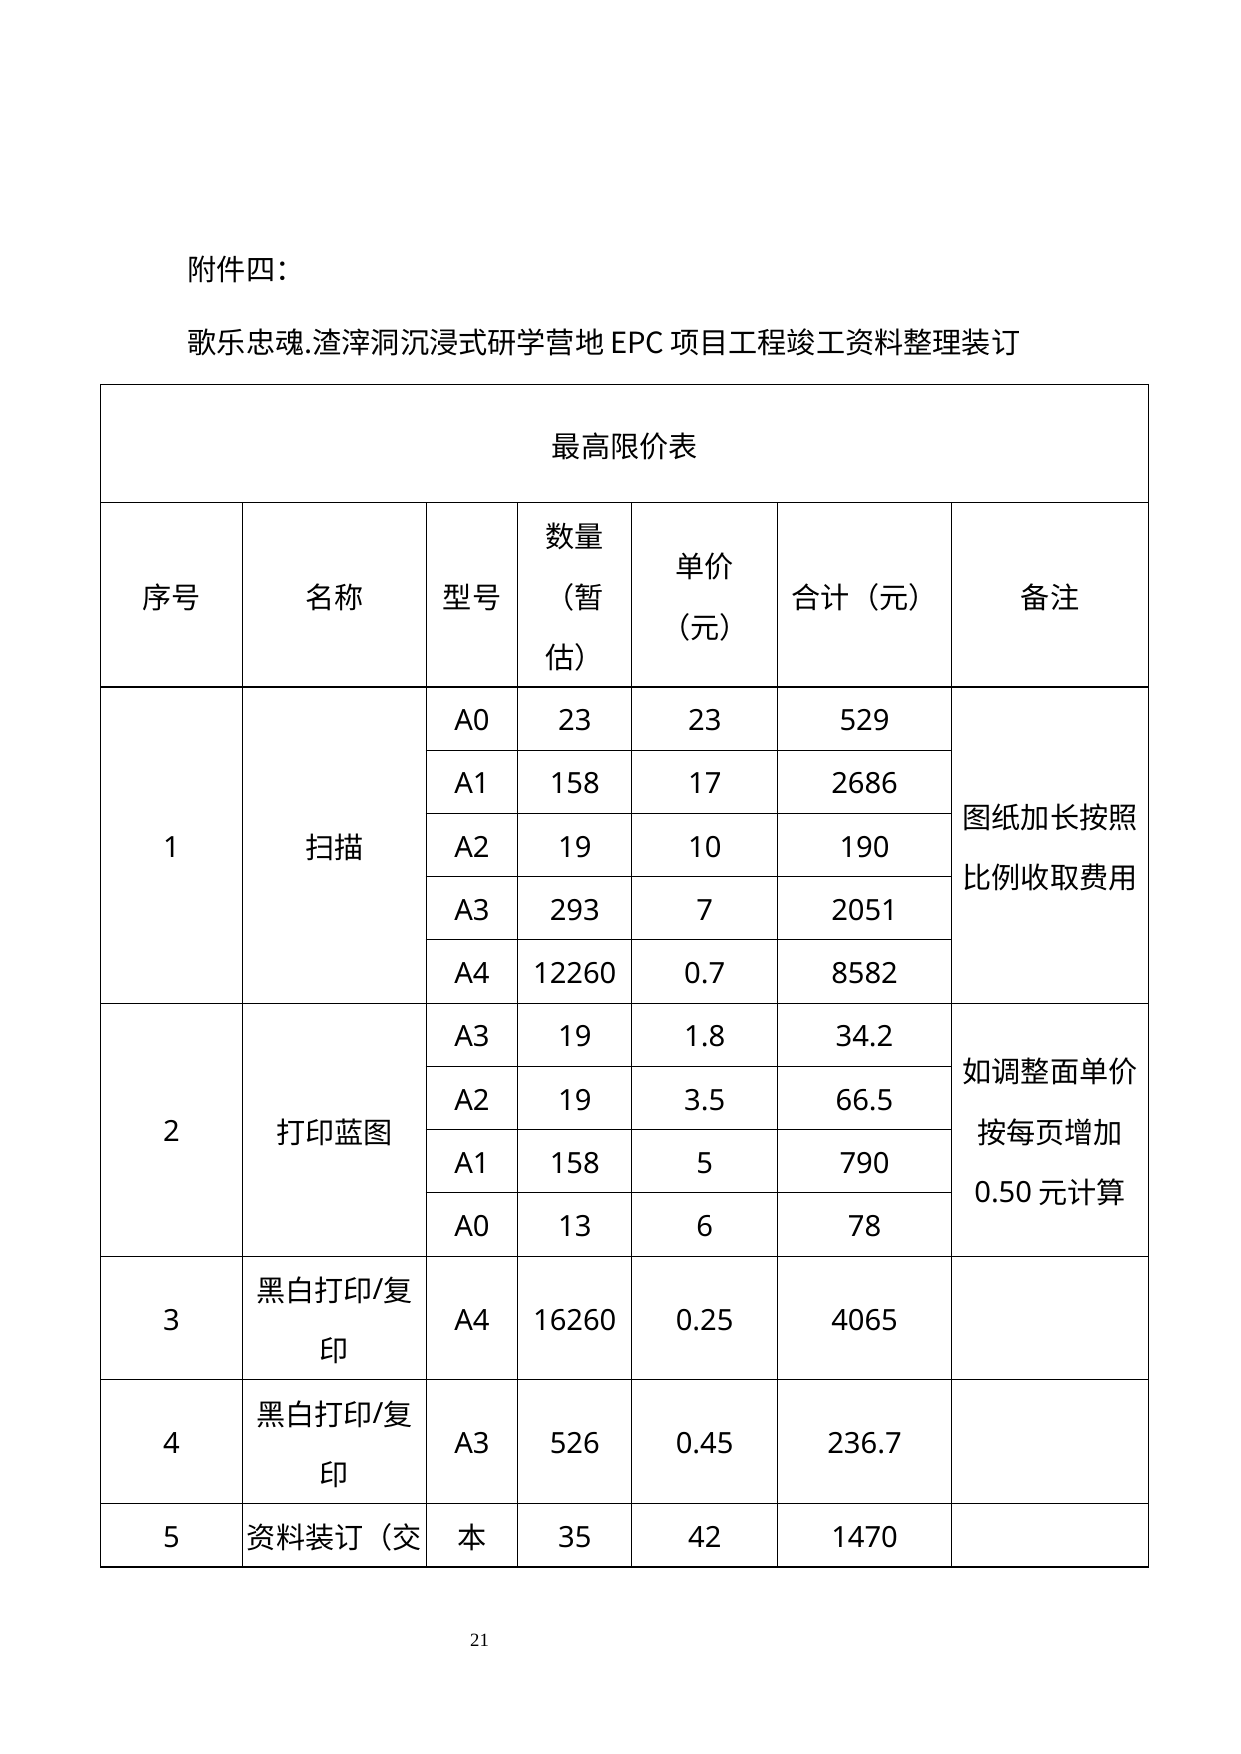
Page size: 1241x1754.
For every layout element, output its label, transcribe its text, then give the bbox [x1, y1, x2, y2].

table_cell 序号 [101, 503, 242, 686]
table_cell 黑白打印/复印 [243, 1257, 426, 1379]
table_cell 6 [632, 1193, 777, 1256]
table_cell 单价（元） [632, 503, 777, 686]
table_cell 158 [518, 751, 631, 813]
table_cell 790 [778, 1130, 951, 1192]
table_cell 0.7 [632, 940, 777, 1003]
table_cell A0 [427, 1193, 517, 1256]
table_cell 158 [518, 1130, 631, 1192]
table_cell 12260 [518, 940, 631, 1003]
table_cell [952, 1504, 1148, 1566]
table_cell A3 [427, 877, 517, 939]
table_cell 1470 [778, 1504, 951, 1566]
table_cell 名称 [243, 503, 426, 686]
table_header 最高限价表 [101, 385, 1148, 502]
table_cell 2686 [778, 751, 951, 813]
table_cell 如调整面单价按每页增加0.50元计算 [952, 1004, 1148, 1256]
table_cell 1 [101, 688, 242, 1003]
table_cell 19 [518, 814, 631, 876]
table_cell 17 [632, 751, 777, 813]
table_cell 数量 （暂估） [518, 503, 631, 686]
table_cell 1.8 [632, 1004, 777, 1066]
table_cell 7 [632, 877, 777, 939]
table_cell 本 [427, 1504, 517, 1566]
table_cell 资料装订（交档案馆） [243, 1504, 426, 1566]
table_cell 图纸加长按照比例收取费用 [952, 688, 1148, 1003]
table_cell 34.2 [778, 1004, 951, 1066]
table_cell 3.5 [632, 1067, 777, 1129]
table_cell 23 [518, 688, 631, 750]
table_cell 2 [101, 1004, 242, 1256]
text 歌乐忠魂.渣滓洞沉浸式研学营地EPC项目工程竣工资料整理装订 [187, 311, 1053, 371]
table_cell 13 [518, 1193, 631, 1256]
table_cell 备注 [952, 503, 1148, 686]
table_cell 黑白打印/复印 [243, 1380, 426, 1503]
table_cell 打印蓝图 [243, 1004, 426, 1256]
table_cell 35 [518, 1504, 631, 1566]
table_cell 19 [518, 1004, 631, 1066]
table_cell 型号 [427, 503, 517, 686]
table_cell A1 [427, 751, 517, 813]
table_cell 78 [778, 1193, 951, 1256]
text 附件四： [187, 238, 1053, 298]
table_cell 66.5 [778, 1067, 951, 1129]
table_cell A2 [427, 814, 517, 876]
table_cell A4 [427, 940, 517, 1003]
table_cell 526 [518, 1380, 631, 1503]
table_cell 293 [518, 877, 631, 939]
table_cell A3 [427, 1004, 517, 1066]
table_cell 5 [101, 1504, 242, 1566]
table_cell 0.25 [632, 1257, 777, 1379]
table_cell 529 [778, 688, 951, 750]
table_cell 合计（元） [778, 503, 951, 686]
table_cell 3 [101, 1257, 242, 1379]
table_cell 0.45 [632, 1380, 777, 1503]
table_cell 10 [632, 814, 777, 876]
table_cell 5 [632, 1130, 777, 1192]
table_cell [952, 1380, 1148, 1503]
table_cell 扫描 [243, 688, 426, 1003]
table_cell 2051 [778, 877, 951, 939]
table_cell A4 [427, 1257, 517, 1379]
table_cell 42 [632, 1504, 777, 1566]
table_cell A0 [427, 688, 517, 750]
table_cell A1 [427, 1130, 517, 1192]
table_cell A2 [427, 1067, 517, 1129]
table_cell [952, 1257, 1148, 1379]
table_cell 19 [518, 1067, 631, 1129]
table_cell 190 [778, 814, 951, 876]
table_cell 4 [101, 1380, 242, 1503]
table_cell 16260 [518, 1257, 631, 1379]
table_cell 4065 [778, 1257, 951, 1379]
table_cell 8582 [778, 940, 951, 1003]
table_cell 23 [632, 688, 777, 750]
table_cell A3 [427, 1380, 517, 1503]
table_cell 236.7 [778, 1380, 951, 1503]
